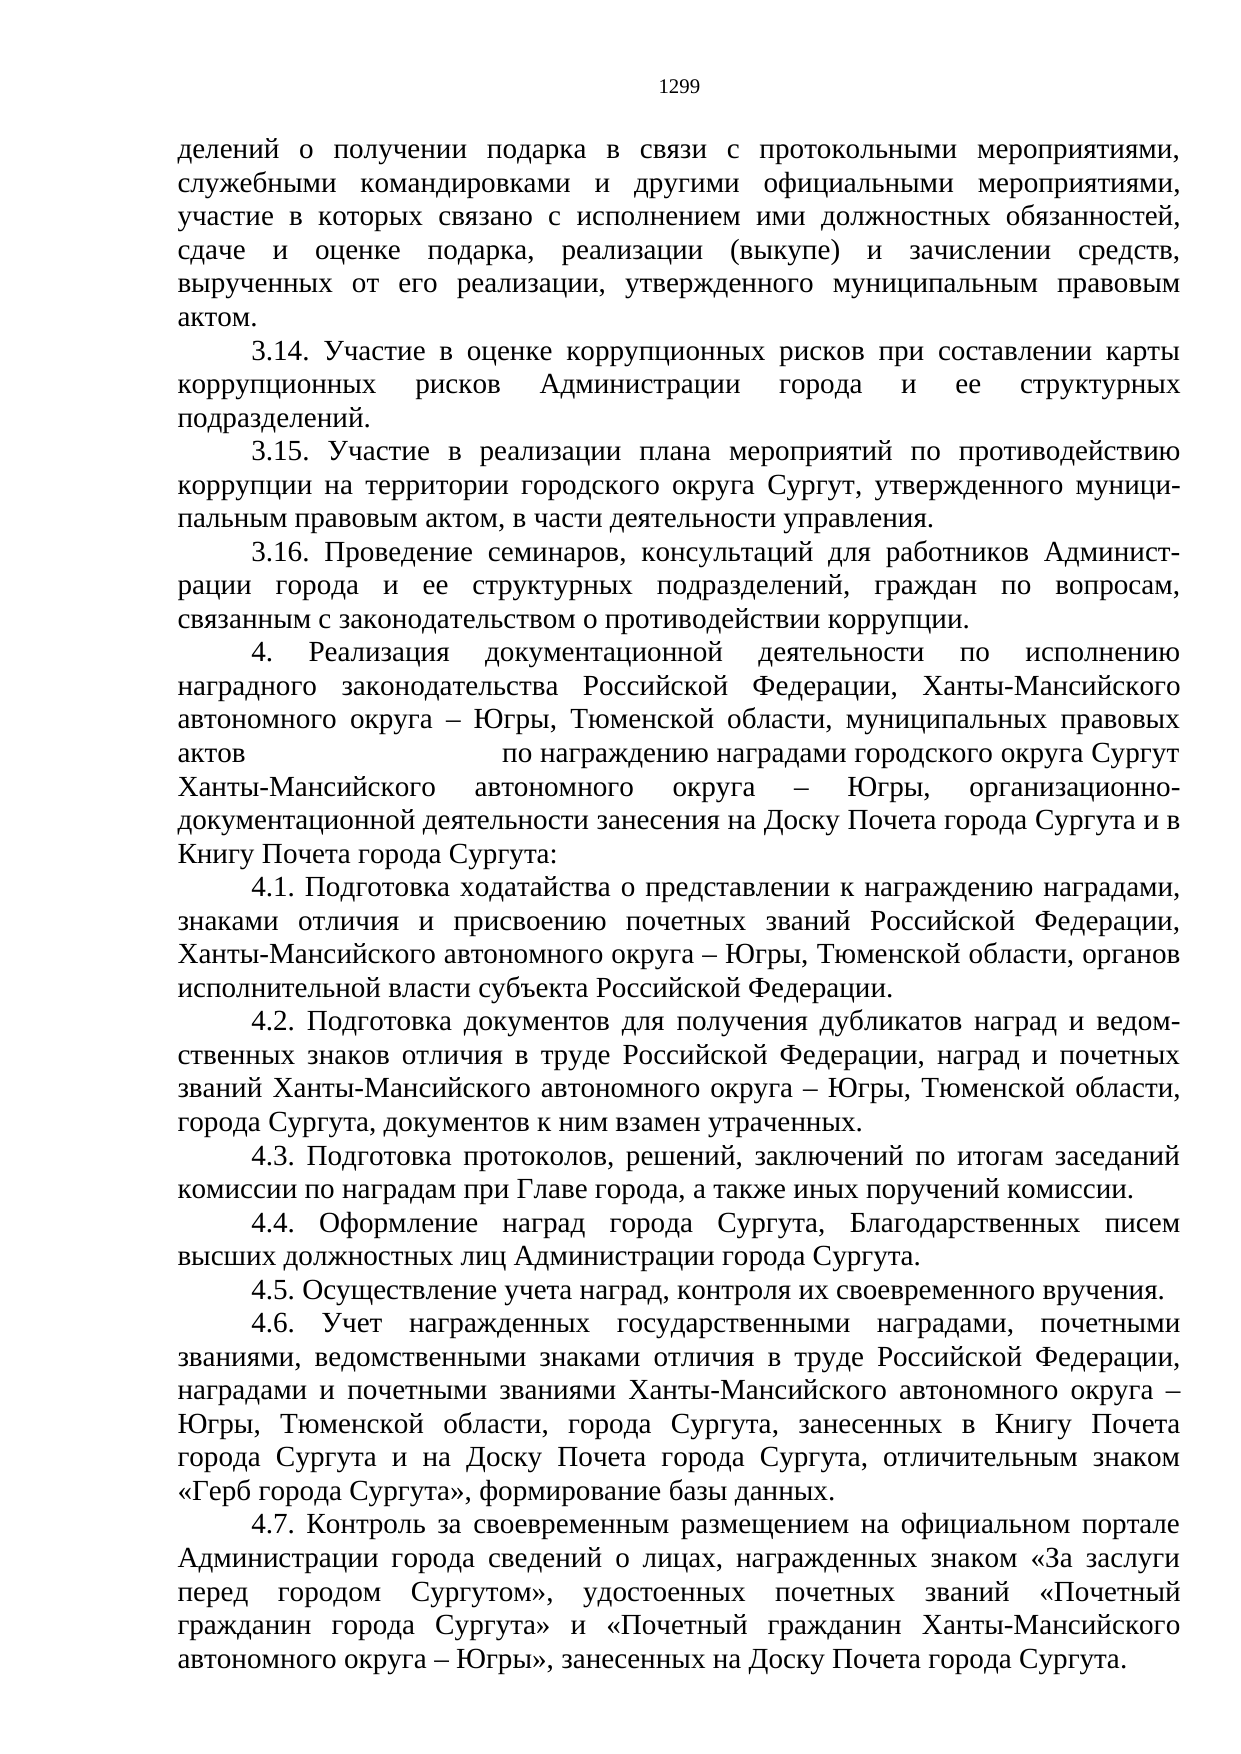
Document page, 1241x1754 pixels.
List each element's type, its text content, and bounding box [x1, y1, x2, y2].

text 4. Реализация документационной деятельности по исполнению наградного законодательства Российской Федерации, Ханты-Мансийского автономного округа – Югры, Тюменской области, муниципальных правовых актов по награждению наградами городского округа Сургут Ханты-Мансийского автономного округа – Югры, организационно-документационной деятельности занесения на Доску Почета города Сургута и в Книгу Почета города Сургута: [177, 634, 1181, 869]
text 3.16. Проведение семинаров, консультаций для работников Админист-рации города и ее структурных подразделений, граждан по вопросам, связанным с законодательством о противодействии коррупции. [177, 534, 1181, 634]
text 4.2. Подготовка документов для получения дубликатов наград и ведом-ственных знаков отличия в труде Российской Федерации, наград и почетных званий Ханты-Мансийского автономного округа – Югры, Тюменской области, города Сургута, документов к ним взамен утраченных. [177, 1003, 1181, 1138]
text 4.7. Контроль за своевременным размещением на официальном портале Администрации города сведений о лицах, награжденных знаком «За заслуги перед городом Сургутом», удостоенных почетных званий «Почетный гражданин города Сургута» и «Почетный гражданин Ханты-Мансийского автономного округа – Югры», занесенных на Доску Почета города Сургута. [177, 1507, 1181, 1674]
text 3.15. Участие в реализации плана мероприятий по противодействию коррупции на территории городского округа Сургут, утвержденного муници-пальным правовым актом, в части деятельности управления. [177, 433, 1181, 534]
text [177, 131, 1181, 333]
text 3.14. Участие в оценке коррупционных рисков при составлении карты коррупционных рисков Администрации города и ее структурных подразделений. [177, 333, 1181, 433]
text 4.5. Осуществление учета наград, контроля их своевременного вручения. [177, 1272, 1181, 1305]
text 4.1. Подготовка ходатайства о представлении к награждению наградами, знаками отличия и присвоению почетных званий Российской Федерации, Ханты-Мансийского автономного округа – Югры, Тюменской области, органов исполнительной власти субъекта Российской Федерации. [177, 869, 1181, 1003]
text 4.6. Учет награжденных государственными наградами, почетными званиями, ведомственными знаками отличия в труде Российской Федерации, наградами и почетными званиями Ханты-Мансийского автономного округа – Югры, Тюменской области, города Сургута, занесенных в Книгу Почета города Сургута и на Доску Почета города Сургута, отличительным знаком «Герб города Сургута», формирование базы данных. [177, 1305, 1181, 1507]
text 4.3. Подготовка протоколов, решений, заключений по итогам заседаний комиссии по наградам при Главе города, а также иных поручений комиссии. [177, 1138, 1181, 1205]
text 4.4. Оформление наград города Сургута, Благодарственных писем высших должностных лиц Администрации города Сургута. [177, 1205, 1181, 1272]
